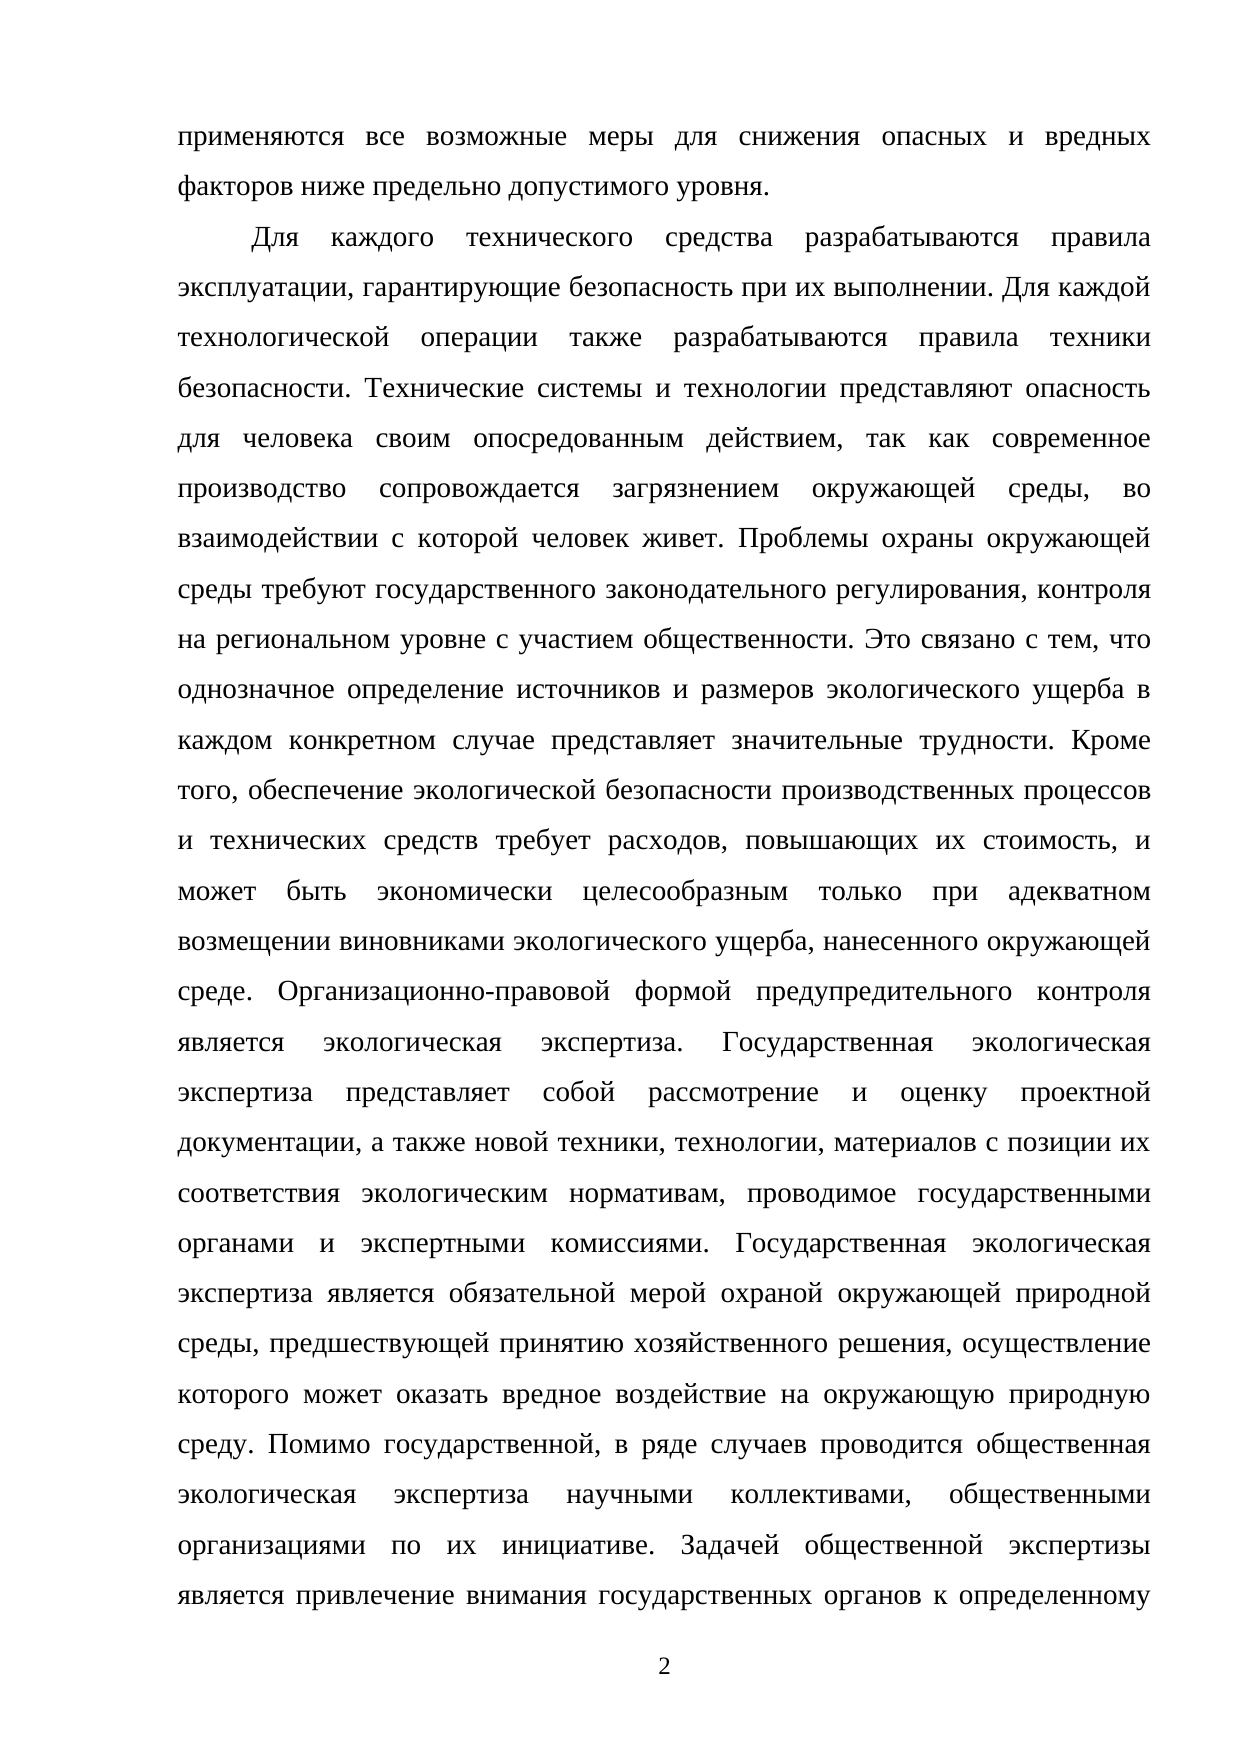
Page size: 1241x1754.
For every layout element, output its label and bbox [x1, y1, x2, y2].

text [177, 219, 1152, 1611]
text [177, 118, 1152, 202]
